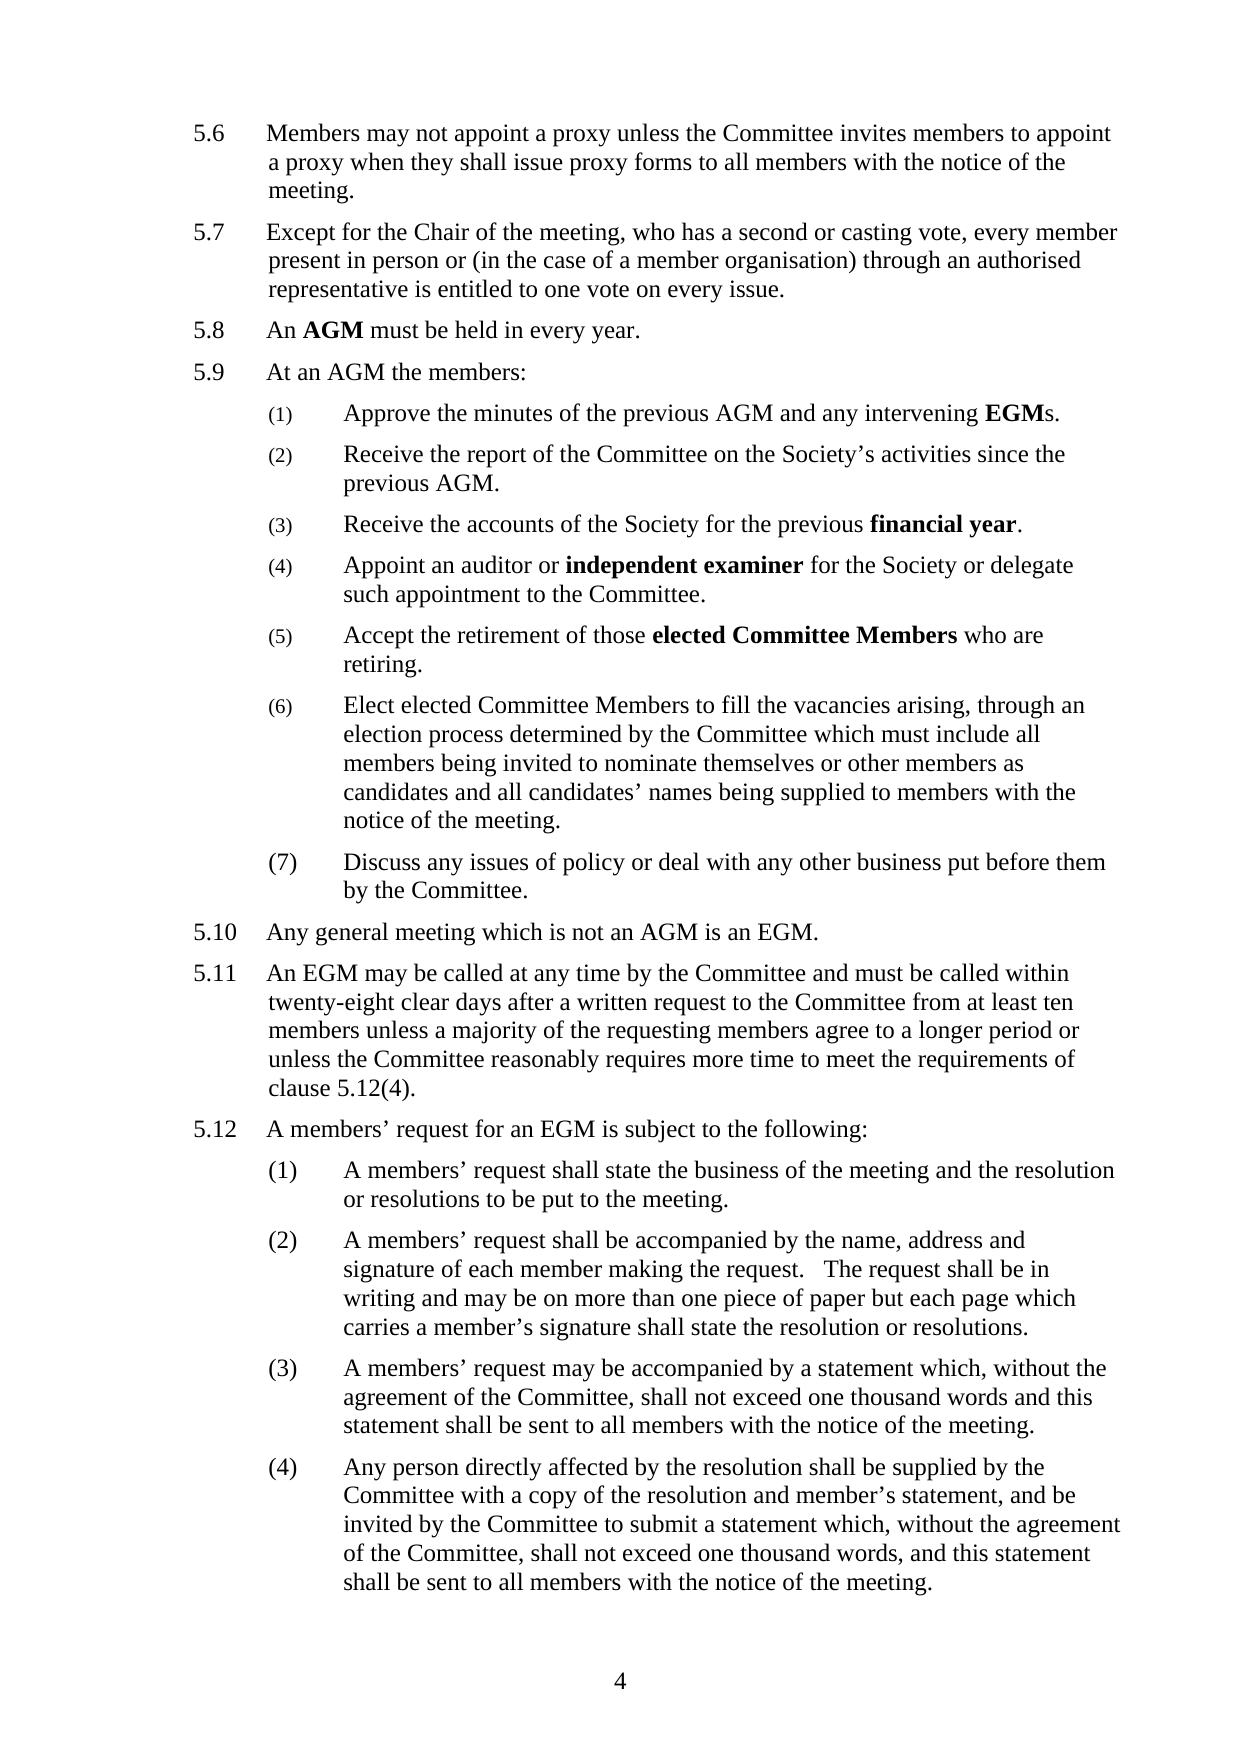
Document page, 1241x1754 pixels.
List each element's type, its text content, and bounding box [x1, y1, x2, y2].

list Receive the report of the Committee on the Society’s activities since the previous AGM. [268, 439, 1122, 497]
text 5.9 At an AGM the members: [193, 357, 1122, 386]
text 5.8 An AGM must be held in every year. [193, 316, 1122, 344]
text (4) Any person directly affected by the resolution shall be supplied by the Committee with a copy of the resolution and member’s statement, and be invited by the Committee to submit a statement which, without the agreement of the Committee, shall not exceed one thousand words, and this statement shall be sent to all members with the notice of the meeting. [268, 1452, 1122, 1596]
text (7) Discuss any issues of policy or deal with any other business put before them by the Committee. [268, 847, 1122, 904]
list Elect elected Committee Members to fill the vacancies arising, through an election process determined by the Committee which must include all members being invited to nominate themselves or other members as candidates and all candidates’ names being supplied to members with the notice of the meeting. [268, 691, 1122, 834]
text 5.6 Members may not appoint a proxy unless the Committee invites members to appoint a proxy when they shall issue proxy forms to all members with the notice of the meeting. [193, 118, 1122, 204]
text 5.7 Except for the Chair of the meeting, who has a second or casting vote, every member present in person or (in the case of a member organisation) through an authorised representative is entitled to one vote on every issue. [193, 217, 1122, 303]
text 5.10 Any general meeting which is not an AGM is an EGM. [193, 917, 1122, 946]
text (2) A members’ request shall be accompanied by the name, address and signature of each member making the request. The request shall be in writing and may be on more than one piece of paper but each page which carries a member’s signature shall state the resolution or resolutions. [268, 1226, 1122, 1341]
list Appoint an auditor or independent examiner for the Society or delegate such appointment to the Committee. [268, 551, 1122, 608]
list Accept the retirement of those elected Committee Members who are retiring. [268, 621, 1122, 678]
list Approve the minutes of the previous AGM and any intervening EGMs. [268, 398, 1122, 427]
text 5.12 A members’ request for an EGM is subject to the following: [193, 1114, 1122, 1143]
list Receive the accounts of the Society for the previous financial year. [268, 509, 1122, 538]
text 5.11 An EGM may be called at any time by the Committee and must be called within twenty-eight clear days after a written request to the Committee from at least ten members unless a majority of the requesting members agree to a longer period or unless the Committee reasonably requires more time to meet the requirements of clause 5.12(4). [193, 958, 1122, 1102]
text (1) A members’ request shall state the business of the meeting and the resolution or resolutions to be put to the meeting. [268, 1156, 1122, 1213]
text (3) A members’ request may be accompanied by a statement which, without the agreement of the Committee, shall not exceed one thousand words and this statement shall be sent to all members with the notice of the meeting. [268, 1353, 1122, 1439]
